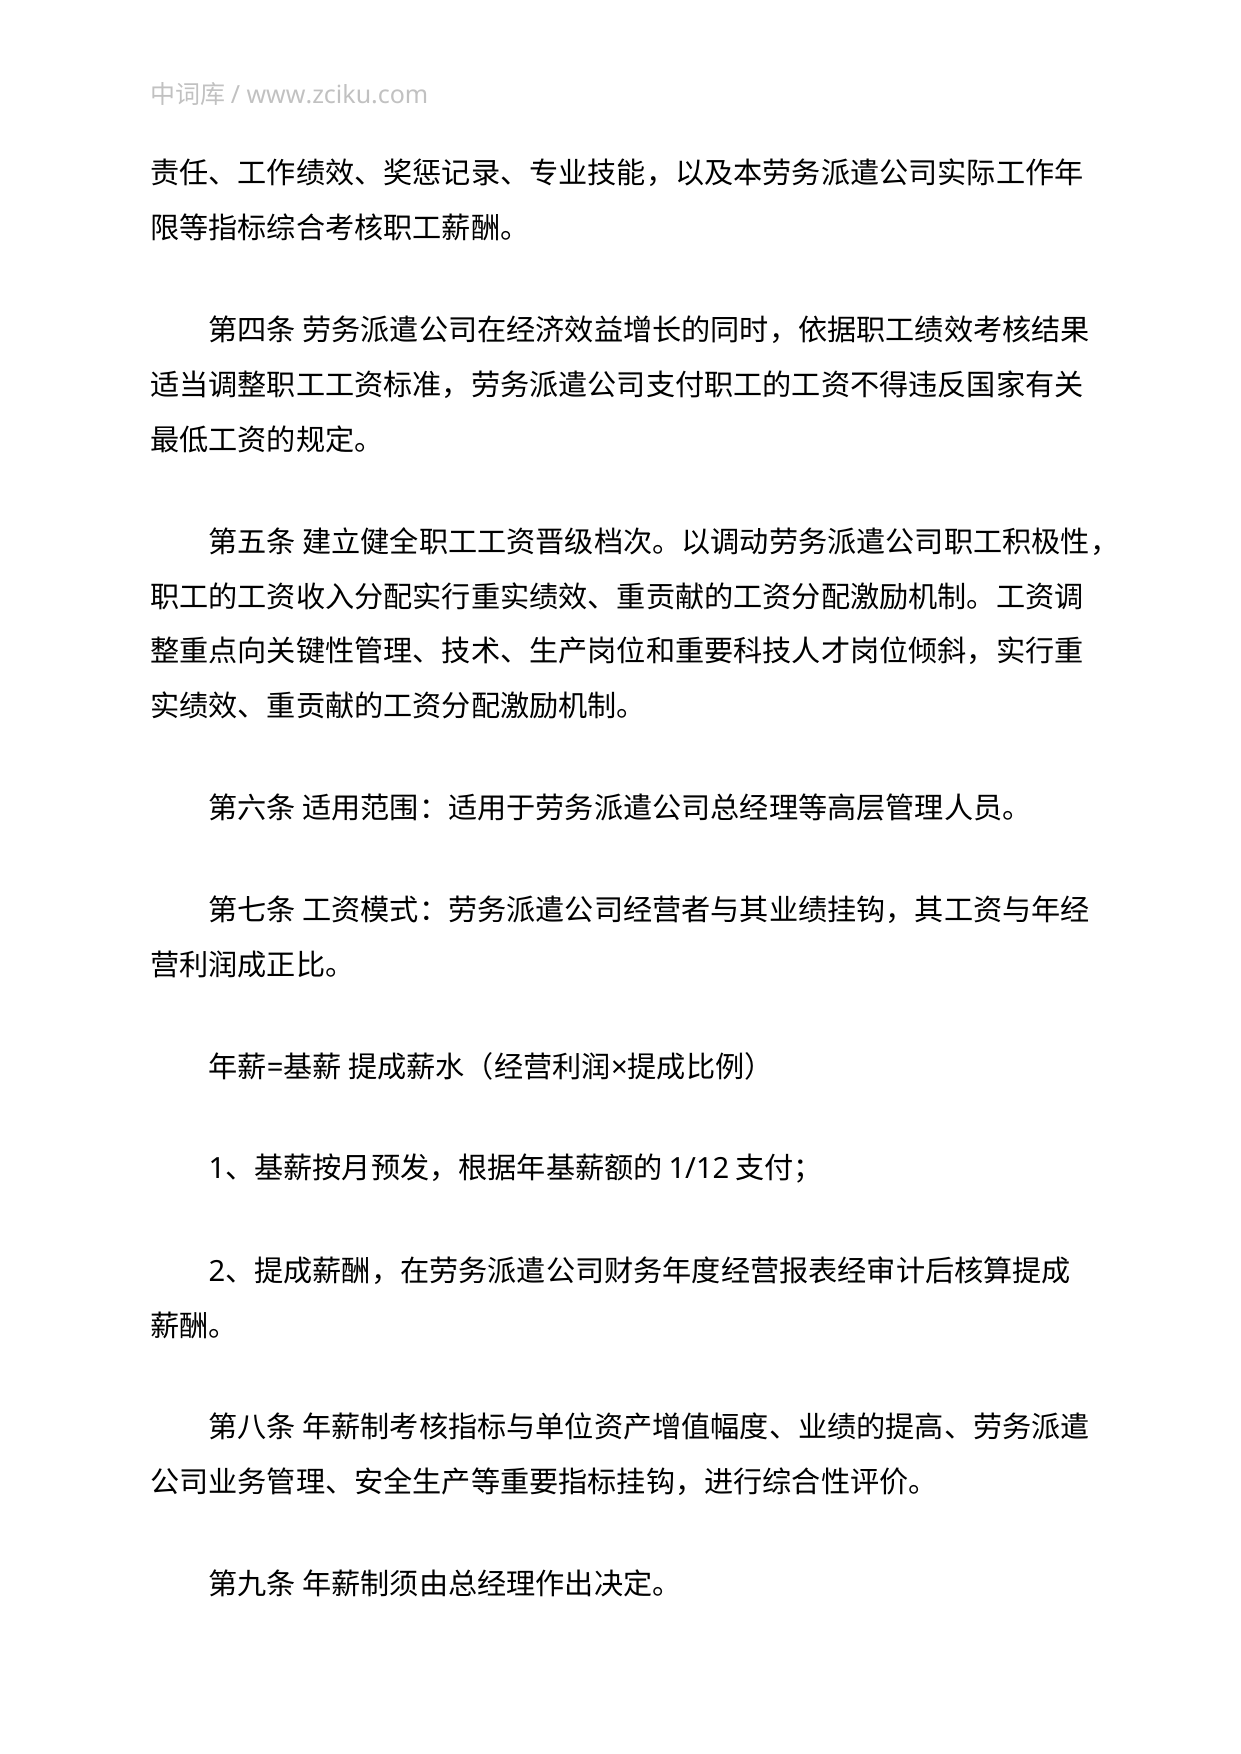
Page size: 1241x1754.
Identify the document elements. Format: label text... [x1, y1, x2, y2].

text 年薪=基薪 提成薪水（经营利润×提成比例） [150, 1043, 1090, 1086]
text 第四条 劳务派遣公司在经济效益增长的同时，依据职工绩效考核结果适当调整职工工资标准，劳务派遣公司支付职工的工资不得违反国家有关最低工资的规定。 [150, 307, 1090, 459]
text 第七条 工资模式：劳务派遣公司经营者与其业绩挂钩，其工资与年经营利润成正比。 [150, 886, 1090, 984]
text 第九条 年薪制须由总经理作出决定。 [150, 1561, 1090, 1603]
text 2、提成薪酬，在劳务派遣公司财务年度经营报表经审计后核算提成薪酬。 [150, 1247, 1090, 1344]
text 1、基薪按月预发，根据年基薪额的1/12支付； [150, 1145, 1090, 1187]
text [150, 150, 1090, 247]
text 第六条 适用范围：适用于劳务派遣公司总经理等高层管理人员。 [150, 785, 1090, 827]
text 第五条 建立健全职工工资晋级档次。以调动劳务派遣公司职工积极性，职工的工资收入分配实行重实绩效、重贡献的工资分配激励机制。工资调整重点向关键性管理、技术、生产岗位和重要科技人才岗位倾斜，实行重实绩效、重贡献的工资分配激励机制。 [150, 518, 1090, 725]
text 第八条 年薪制考核指标与单位资产增值幅度、业绩的提高、劳务派遣公司业务管理、安全生产等重要指标挂钩，进行综合性评价。 [150, 1404, 1090, 1501]
